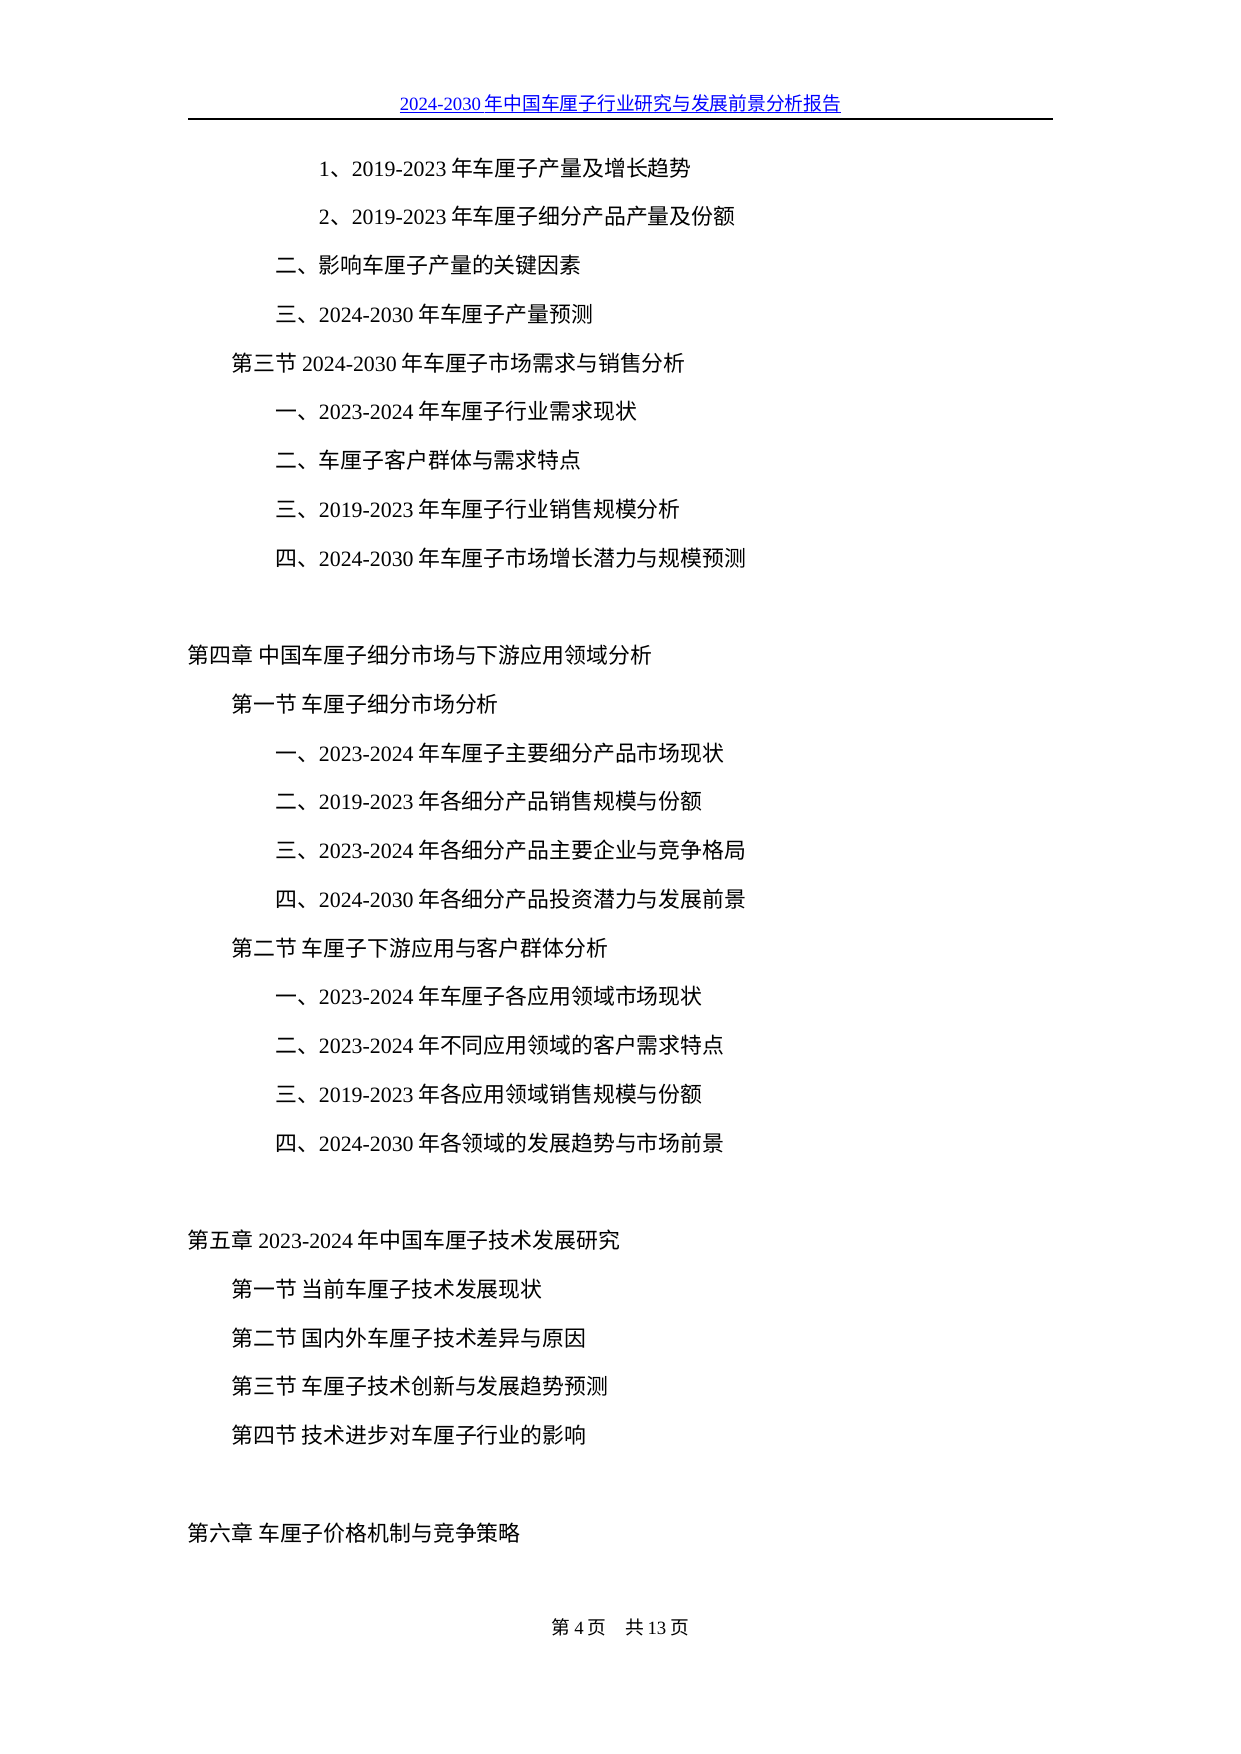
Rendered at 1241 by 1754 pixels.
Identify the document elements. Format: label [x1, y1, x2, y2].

text [187, 150, 1053, 1548]
